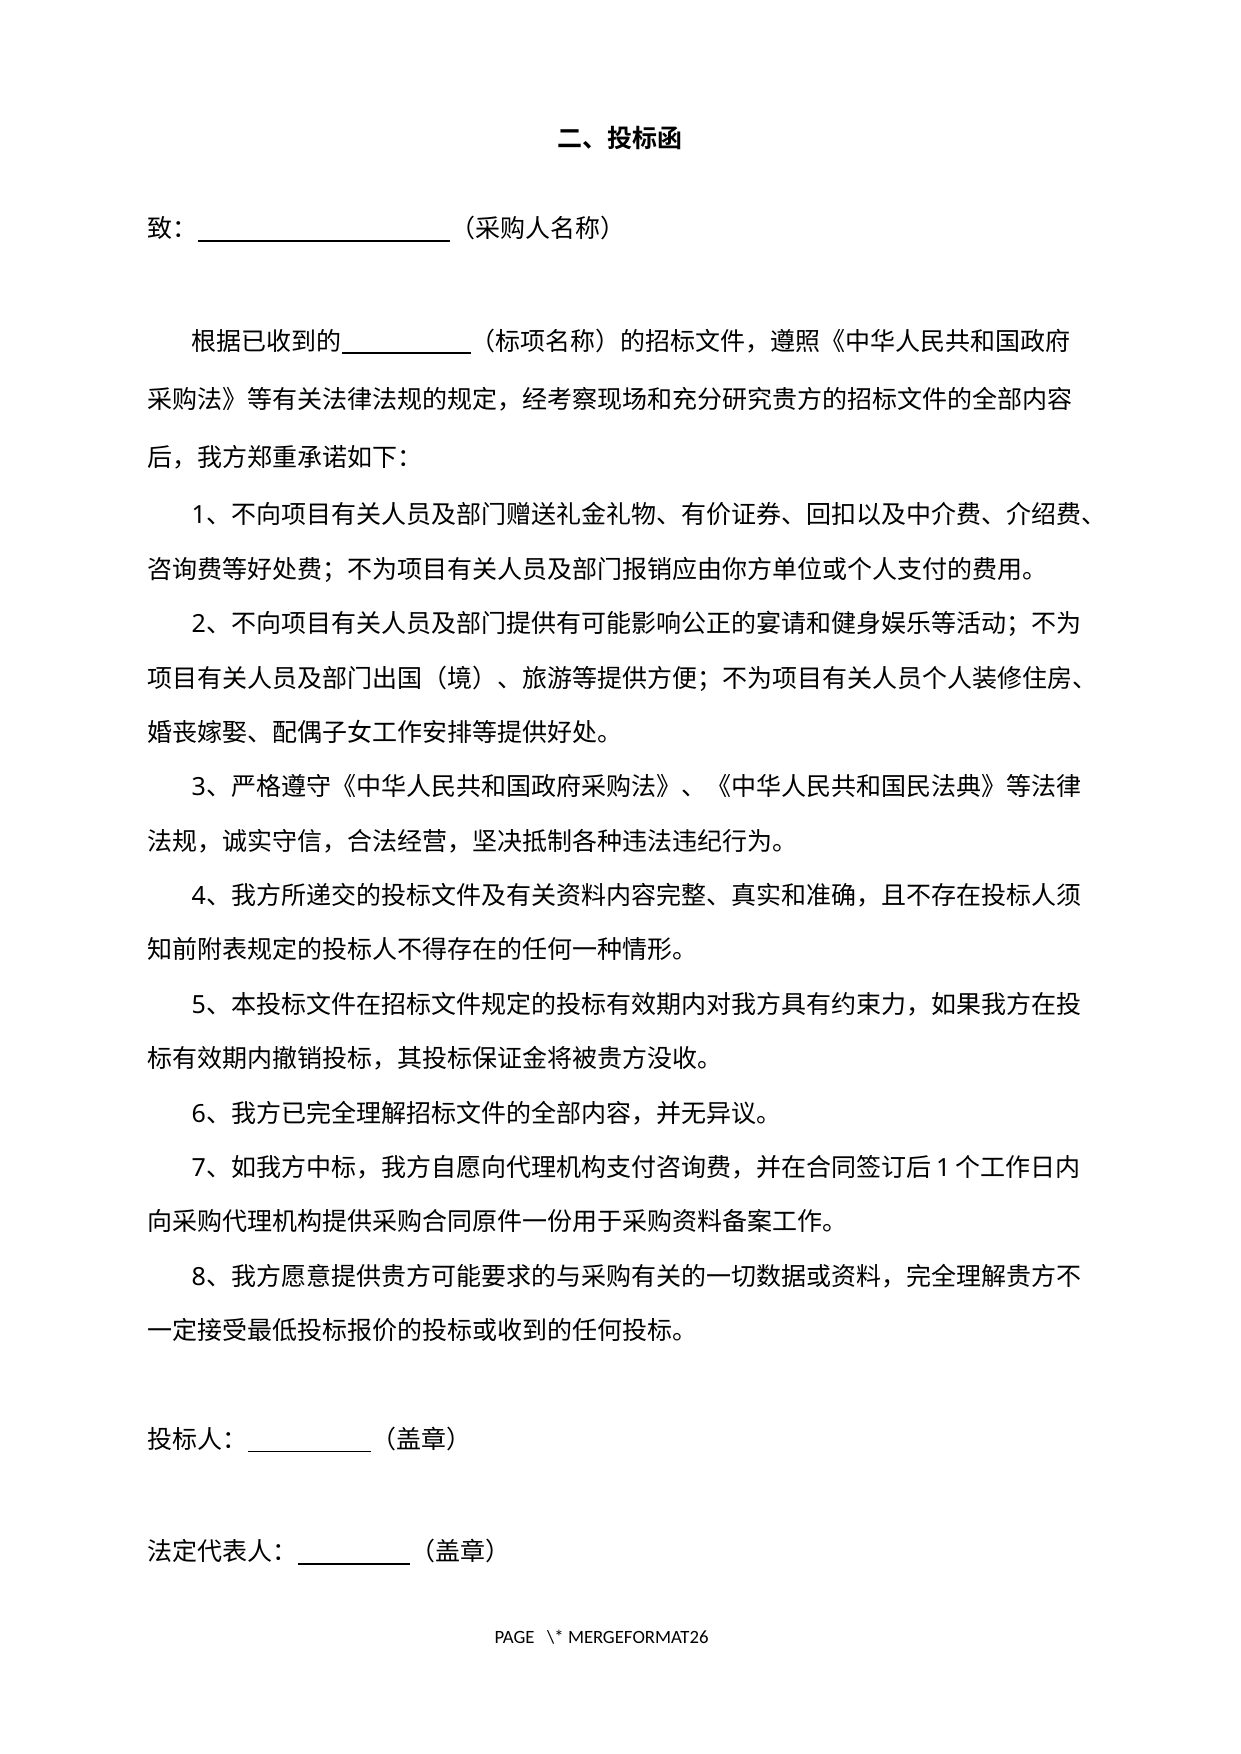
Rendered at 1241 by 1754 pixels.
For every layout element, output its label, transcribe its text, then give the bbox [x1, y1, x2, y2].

text 二、投标函 [148, 118, 1092, 154]
text 致： （采购人名称） [148, 209, 1092, 245]
text 1、不向项目有关人员及部门赠送礼金礼物、有价证券、回扣以及中介费、介绍费、咨询费等好处费；不为项目有关人员及部门报销应由你方单位或个人支付的费用。 [148, 495, 1092, 586]
text 3、严格遵守《中华人民共和国政府采购法》、《中华人民共和国民法典》等法律法规，诚实守信，合法经营，坚决抵制各种违法违纪行为。 [148, 767, 1092, 857]
text 2、不向项目有关人员及部门提供有可能影响公正的宴请和健身娱乐等活动；不为项目有关人员及部门出国（境）、旅游等提供方便；不为项目有关人员个人装修住房、婚丧嫁娶、配偶子女工作安排等提供好处。 [148, 604, 1092, 749]
text 投标人： （盖章） [148, 1419, 1092, 1456]
text 6、我方已完全理解招标文件的全部内容，并无异议。 [231, 1093, 1092, 1129]
text 4、我方所递交的投标文件及有关资料内容完整、真实和准确，且不存在投标人须知前附表规定的投标人不得存在的任何一种情形。 [148, 876, 1092, 966]
text 法定代表人： （盖章） [148, 1532, 1092, 1568]
text 根据已收到的 （标项名称）的招标文件，遵照《中华人民共和国政府采购法》等有关法律法规的规定，经考察现场和充分研究贵方的招标文件的全部内容后，我方郑重承诺如下： [148, 321, 1092, 473]
text 5、本投标文件在招标文件规定的投标有效期内对我方具有约束力，如果我方在投标有效期内撤销投标，其投标保证金将被贵方没收。 [148, 984, 1092, 1075]
text 7、如我方中标，我方自愿向代理机构支付咨询费，并在合同签订后1个工作日内向采购代理机构提供采购合同原件一份用于采购资料备案工作。 [148, 1147, 1092, 1238]
text 8、我方愿意提供贵方可能要求的与采购有关的一切数据或资料，完全理解贵方不一定接受最低投标报价的投标或收到的任何投标。 [148, 1256, 1092, 1347]
